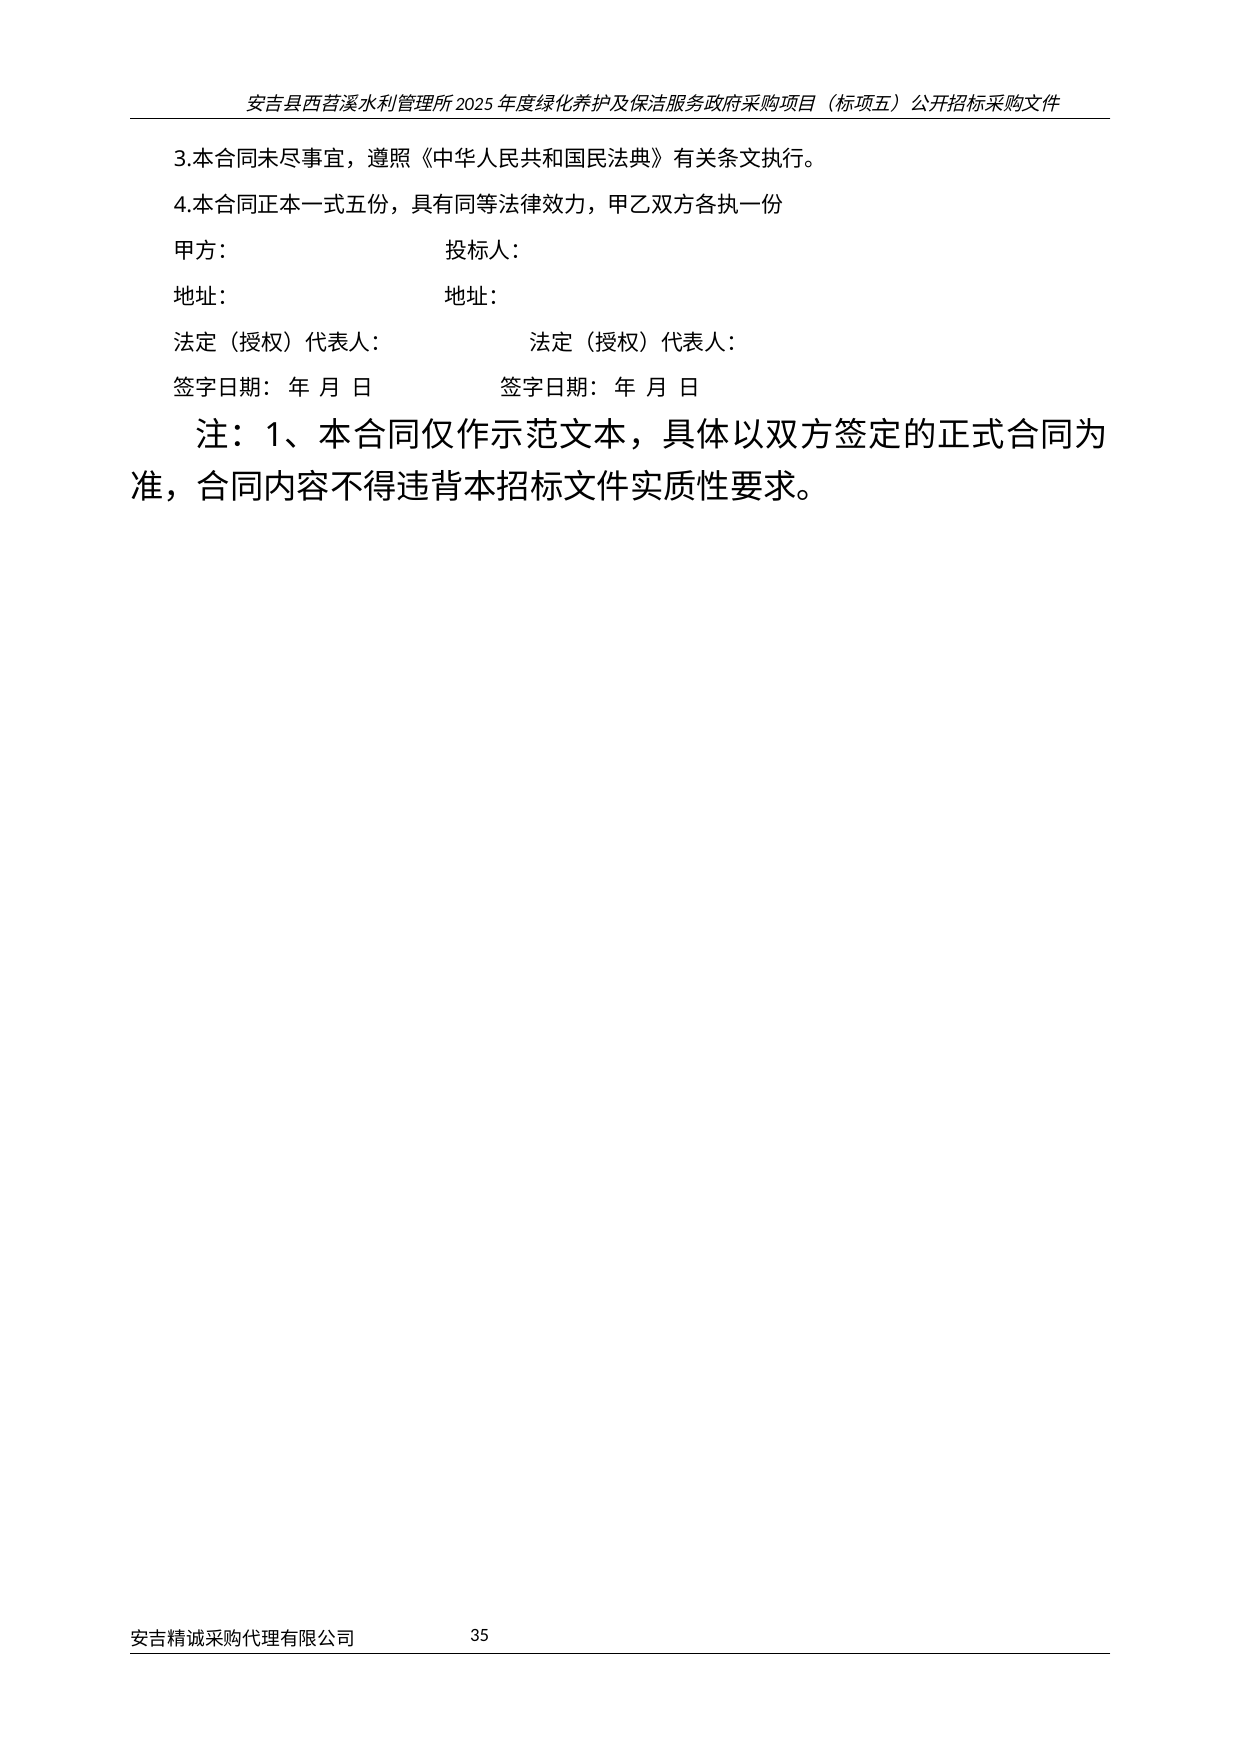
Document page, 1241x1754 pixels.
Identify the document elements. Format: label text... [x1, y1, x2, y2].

text 地址： 地址： [130, 267, 1110, 313]
text 注：1、本合同仅作示范文本，具体以双方签定的正式合同为准，合同内容不得违背本招标文件实质性要求。 [130, 405, 1110, 509]
text 3.本合同未尽事宜，遵照《中华人民共和国民法典》有关条文执行。 [130, 130, 1110, 176]
text 法定（授权）代表人： 法定（授权）代表人： [130, 313, 1110, 359]
text 4.本合同正本一式五份，具有同等法律效力，甲乙双方各执一份 [130, 176, 1110, 222]
text 签字日期： 年 月 日 签字日期： 年 月 日 [130, 359, 1110, 405]
text 甲方： 投标人： [130, 222, 1110, 267]
